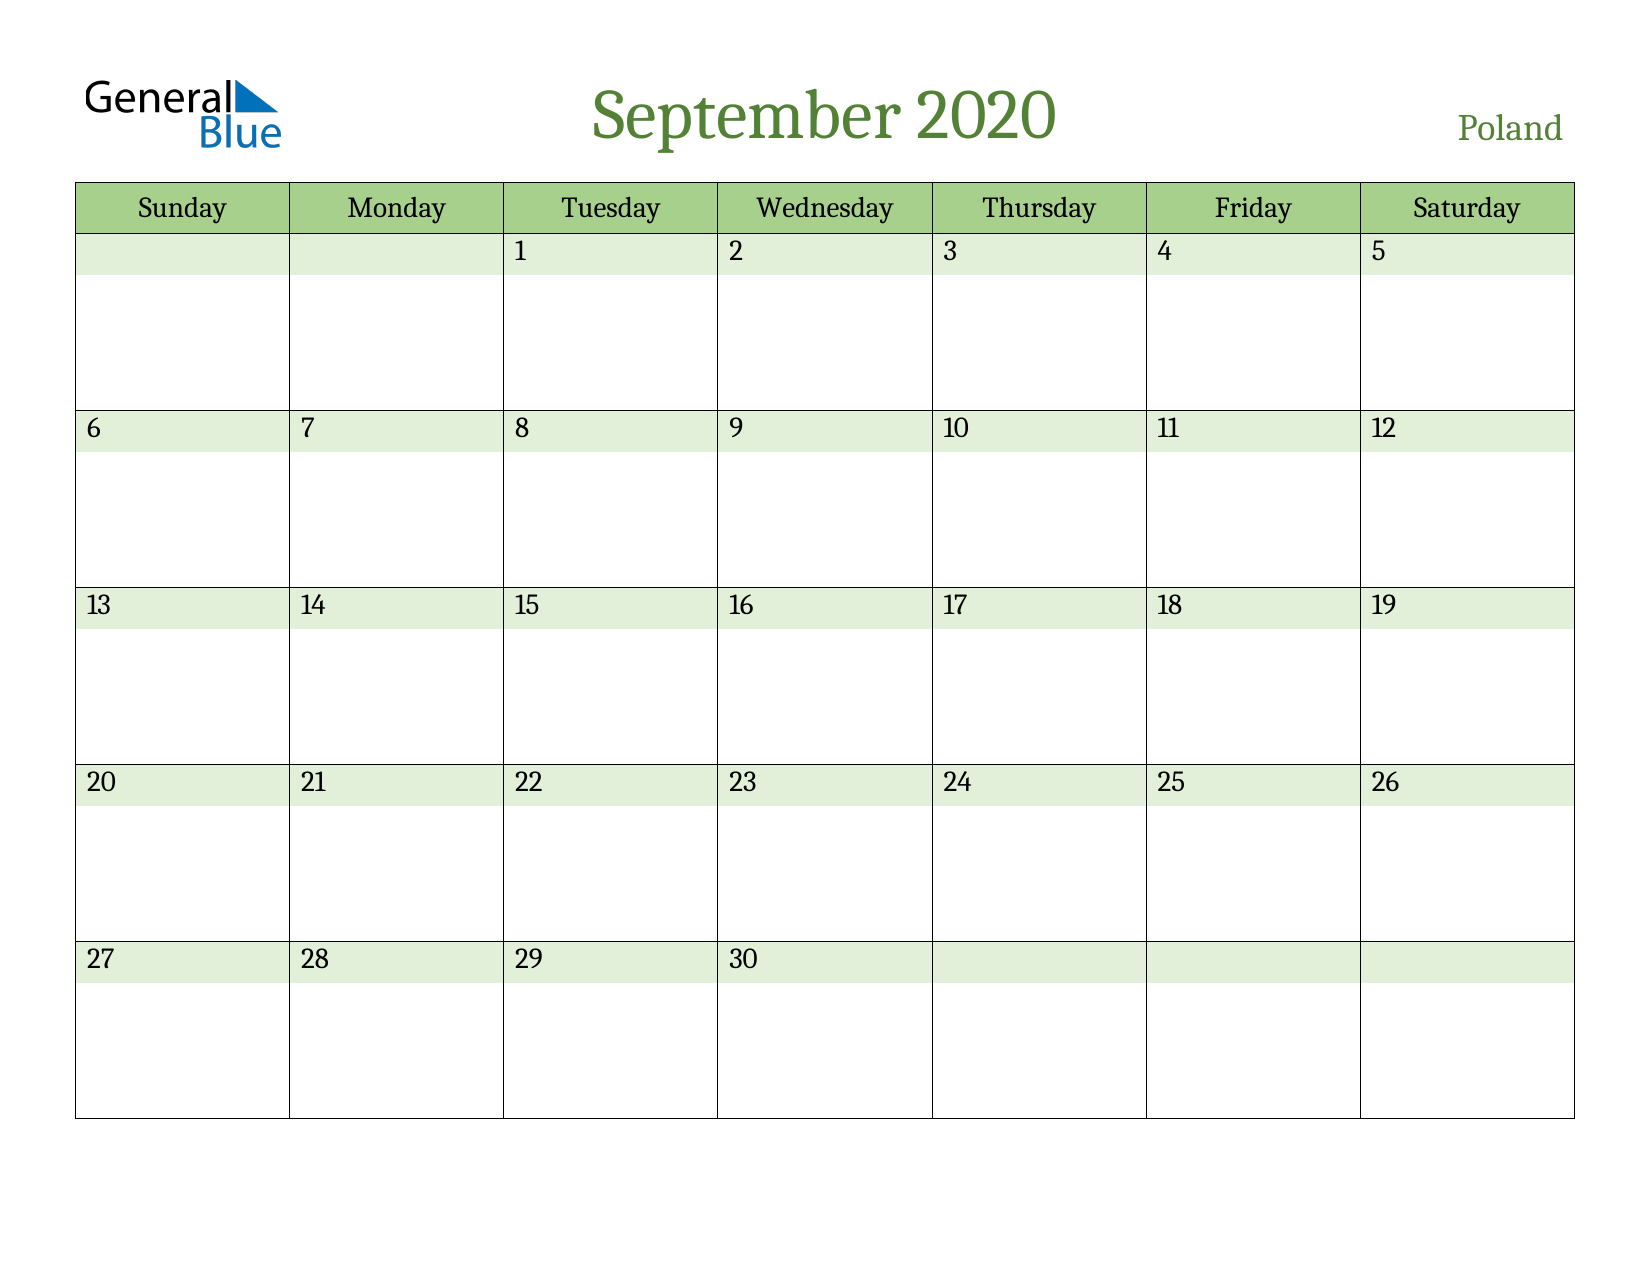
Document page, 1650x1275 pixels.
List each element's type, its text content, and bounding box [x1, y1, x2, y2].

table_cell Sunday [76, 183, 289, 233]
table_cell 14 [290, 588, 503, 629]
table_cell [76, 806, 289, 941]
table_cell [504, 806, 717, 941]
table_cell 21 [290, 765, 503, 806]
table_cell [290, 452, 503, 587]
table_cell Monday [290, 183, 503, 233]
table_cell [1147, 806, 1360, 941]
table_cell [718, 452, 932, 587]
table_cell [933, 452, 1146, 587]
table_cell [1361, 275, 1574, 410]
table_cell [1361, 942, 1574, 983]
table_cell 18 [1147, 588, 1360, 629]
table_cell 2 [718, 234, 932, 275]
table_cell [718, 983, 932, 1118]
table_cell [1147, 275, 1360, 410]
table_cell Wednesday [718, 183, 932, 233]
table_cell 8 [504, 411, 717, 452]
table_cell [933, 942, 1146, 983]
table_header [76, 75, 503, 182]
table_cell [718, 629, 932, 764]
table_cell 26 [1361, 765, 1574, 806]
table_header Poland [1146, 75, 1574, 182]
table_cell 3 [933, 234, 1146, 275]
table_cell [290, 234, 503, 275]
table_cell [933, 983, 1146, 1118]
table_cell 17 [933, 588, 1146, 629]
table_cell [76, 983, 289, 1118]
table_cell [933, 629, 1146, 764]
table_cell 23 [718, 765, 932, 806]
table_cell [290, 983, 503, 1118]
table_cell 9 [718, 411, 932, 452]
table_cell [290, 275, 503, 410]
table_cell [290, 806, 503, 941]
table_cell [76, 234, 289, 275]
table_cell [1147, 983, 1360, 1118]
table_cell [933, 275, 1146, 410]
table_cell [290, 629, 503, 764]
table_cell 10 [933, 411, 1146, 452]
table_cell 13 [76, 588, 289, 629]
table_cell Friday [1147, 183, 1360, 233]
table_cell Saturday [1361, 183, 1574, 233]
table_cell 7 [290, 411, 503, 452]
table_cell 15 [504, 588, 717, 629]
table_cell 4 [1147, 234, 1360, 275]
table_cell [1147, 452, 1360, 587]
table_cell 30 [718, 942, 932, 983]
table_cell [1147, 942, 1360, 983]
table_cell 11 [1147, 411, 1360, 452]
table_cell 20 [76, 765, 289, 806]
table_cell 28 [290, 942, 503, 983]
table_cell 1 [504, 234, 717, 275]
table_cell 19 [1361, 588, 1574, 629]
table_cell 12 [1361, 411, 1574, 452]
table_cell Tuesday [504, 183, 717, 233]
picture [86, 80, 281, 148]
table_cell [933, 806, 1146, 941]
table_cell [76, 275, 289, 410]
table_cell [504, 983, 717, 1118]
table_cell [504, 275, 717, 410]
table_cell [718, 275, 932, 410]
table_cell [1147, 629, 1360, 764]
table_cell 25 [1147, 765, 1360, 806]
table_cell [76, 452, 289, 587]
table_cell [1361, 983, 1574, 1118]
table_cell [1361, 629, 1574, 764]
table_cell 16 [718, 588, 932, 629]
table_cell [76, 629, 289, 764]
table_cell [718, 806, 932, 941]
table_cell [1361, 452, 1574, 587]
table_cell [504, 629, 717, 764]
table_cell [1361, 806, 1574, 941]
table_cell [504, 452, 717, 587]
table_cell 6 [76, 411, 289, 452]
table_cell 24 [933, 765, 1146, 806]
table_cell 22 [504, 765, 717, 806]
table_cell 27 [76, 942, 289, 983]
table_cell 29 [504, 942, 717, 983]
table_cell Thursday [933, 183, 1146, 233]
table_cell 5 [1361, 234, 1574, 275]
table_header September 2020 [504, 75, 1146, 182]
